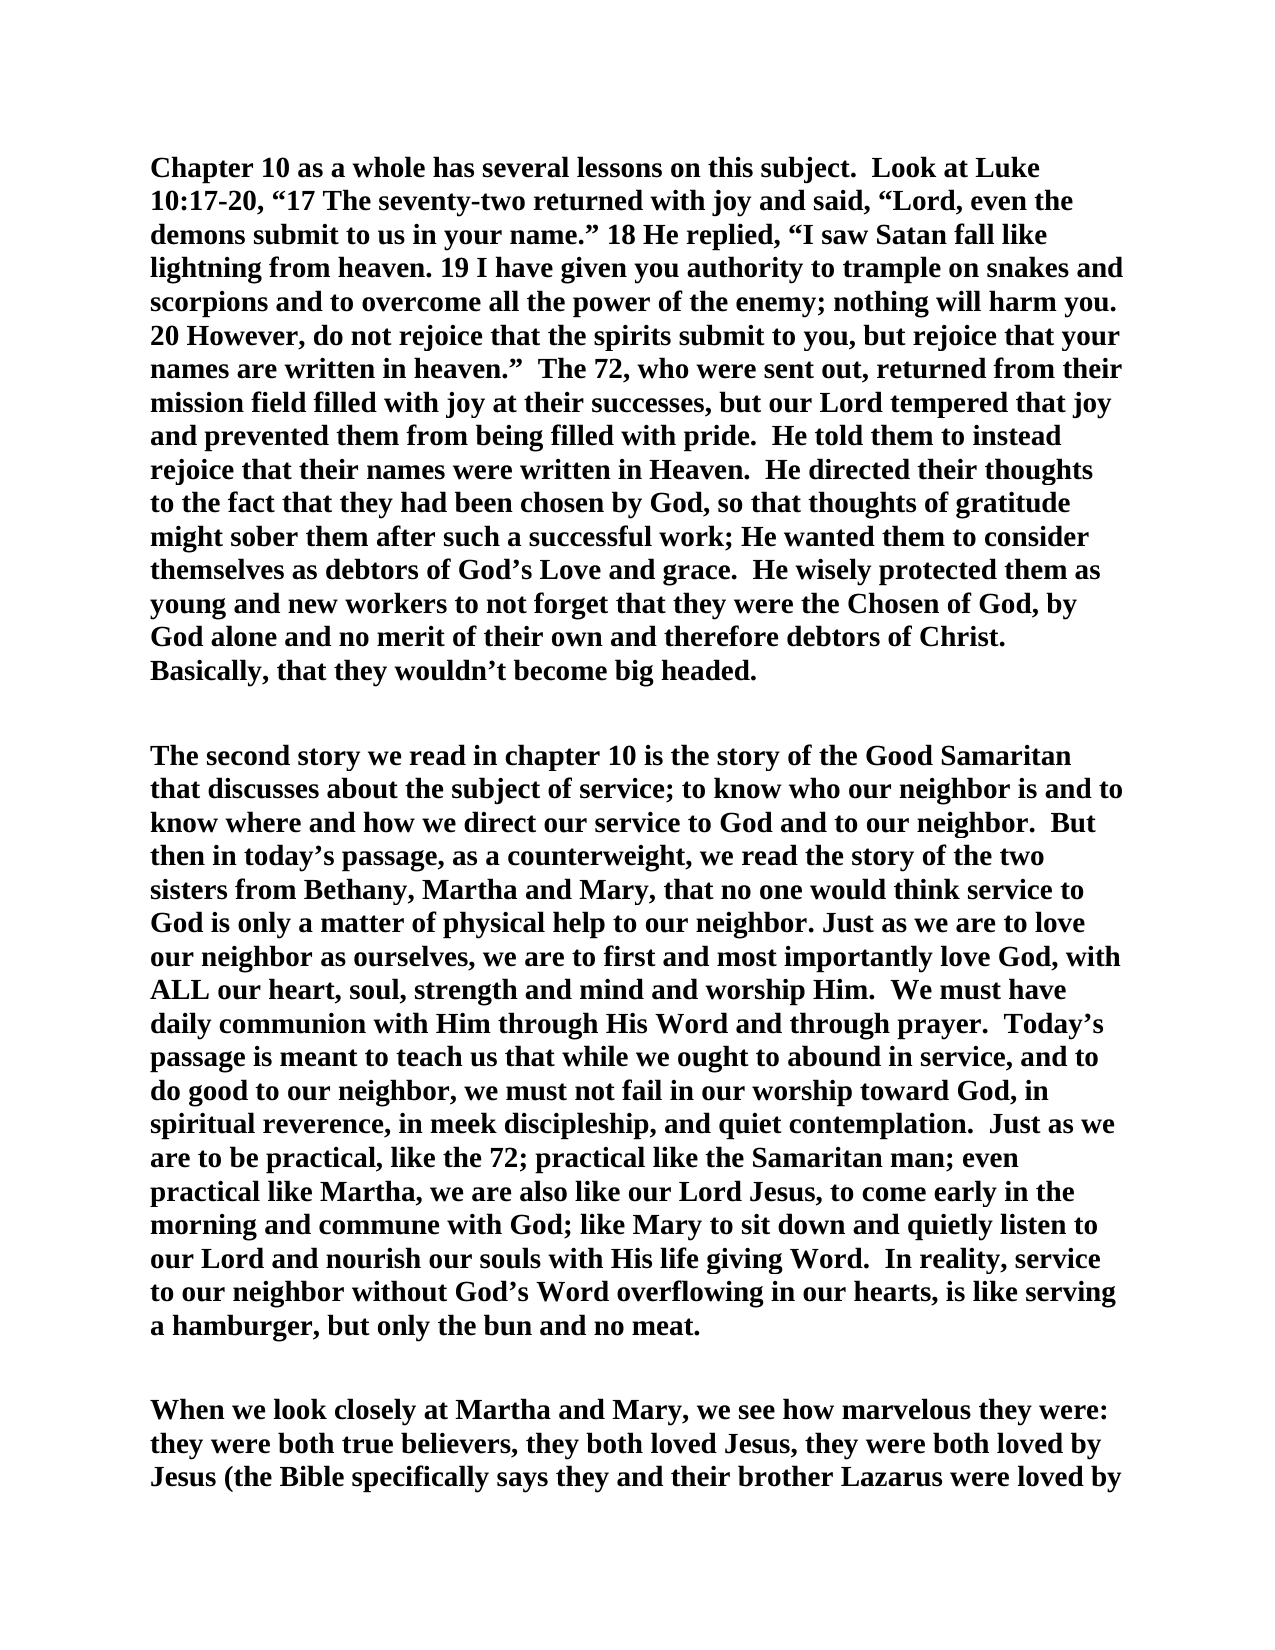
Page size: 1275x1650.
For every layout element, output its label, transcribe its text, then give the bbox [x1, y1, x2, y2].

text The second story we read in chapter 10 is the story of the Good Samaritan that discusses about the subject of service; to know who our neighbor is and to know where and how we direct our service to God and to our neighbor. But then in today’s passage, as a counterweight, we read the story of the two sisters from Bethany, Martha and Mary, that no one would think service to God is only a matter of physical help to our neighbor. Just as we are to love our neighbor as ourselves, we are to first and most importantly love God, with ALL our heart, soul, strength and mind and worship Him. We must have daily communion with Him through His Word and through prayer. Today’s passage is meant to teach us that while we ought to abound in service, and to do good to our neighbor, we must not fail in our worship toward God, in spiritual reverence, in meek discipleship, and quiet contemplation. Just as we are to be practical, like the 72; practical like the Samaritan man; even practical like Martha, we are also like our Lord Jesus, to come early in the morning and commune with God; like Mary to sit down and quietly listen to our Lord and nourish our souls with His life giving Word. In reality, service to our neighbor without God’s Word overflowing in our hearts, is like serving a hamburger, but only the bun and no meat. [150, 738, 1125, 1341]
text Chapter 10 as a whole has several lessons on this subject. Look at Luke 10:17-20, “17 The seventy-two returned with joy and said, “Lord, even the demons submit to us in your name.” 18 He replied, “I saw Satan fall like lightning from heaven. 19 I have given you authority to trample on snakes and scorpions and to overcome all the power of the enemy; nothing will harm you. 20 However, do not rejoice that the spirits submit to you, but rejoice that your names are written in heaven.” The 72, who were sent out, returned from their mission field filled with joy at their successes, but our Lord tempered that joy and prevented them from being filled with pride. He told them to instead rejoice that their names were written in Heaven. He directed their thoughts to the fact that they had been chosen by God, so that thoughts of gratitude might sober them after such a successful work; He wanted them to consider themselves as debtors of God’s Love and grace. He wisely protected them as young and new workers to not forget that they were the Chosen of God, by God alone and no merit of their own and therefore debtors of Christ. Basically, that they wouldn’t become big headed. [150, 150, 1125, 687]
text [150, 1392, 1125, 1493]
